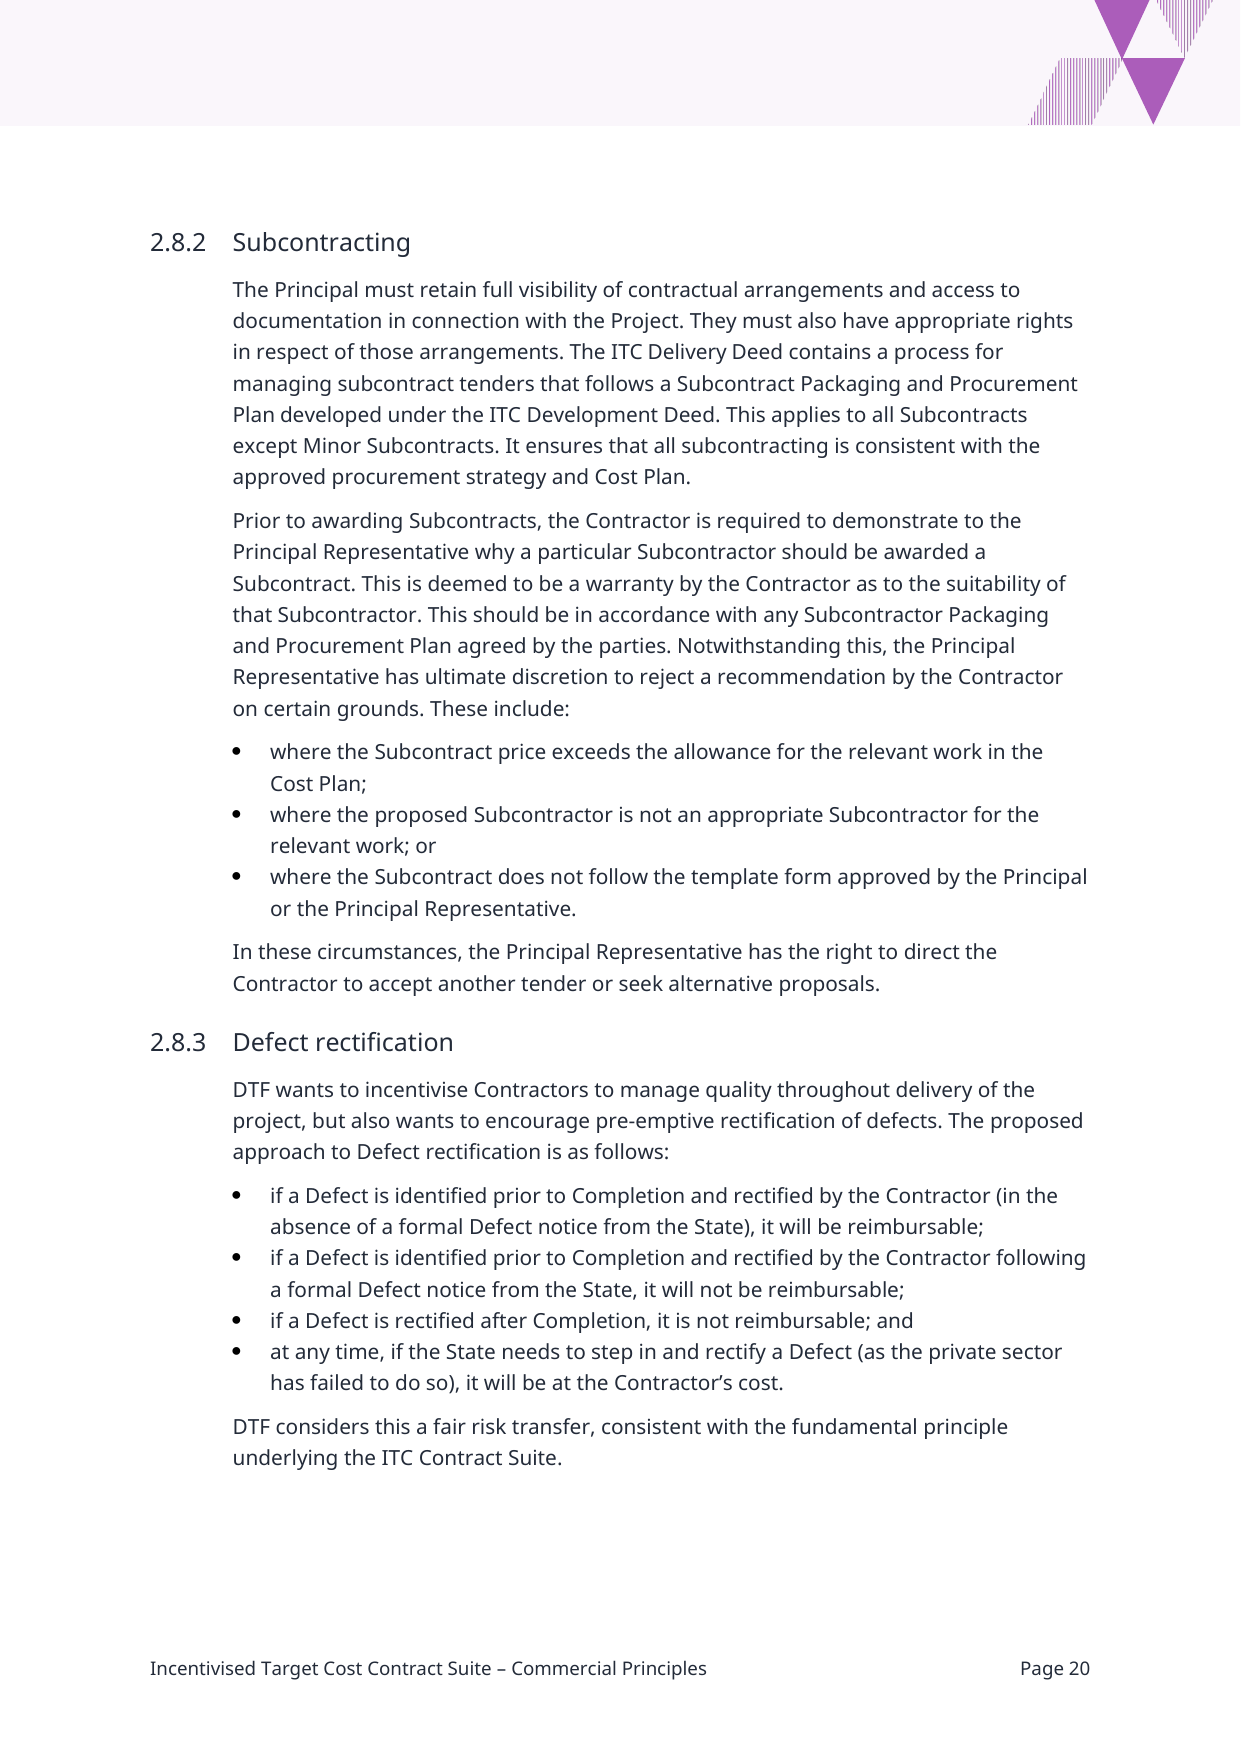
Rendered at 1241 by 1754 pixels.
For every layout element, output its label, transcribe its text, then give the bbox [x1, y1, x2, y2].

text DTF considers this a fair risk transfer, consistent with the fundamental principle underlying the ITC Contract Suite. [232, 1412, 1090, 1472]
text Prior to awarding Subcontracts, the Contractor is required to demonstrate to the Principal Representative why a particular Subcontractor should be awarded a Subcontract. This is deemed to be a warranty by the Contractor as to the suitability of that Subcontractor. This should be in accordance with any Subcontractor Packaging and Procurement Plan agreed by the parties. Notwithstanding this, the Principal Representative has ultimate discretion to reject a recommendation by the Contractor on certain grounds. These include: [232, 506, 1090, 722]
text if a Defect is rectified after Completion, it is not reimbursable; and [232, 1306, 1090, 1334]
subtitle Defect rectification [150, 1025, 1090, 1059]
text at any time, if the State needs to step in and rectify a Defect (as the private sector has failed to do so), it will be at the Contractor’s cost. [232, 1337, 1090, 1397]
text The Principal must retain full visibility of contractual arrangements and access to documentation in connection with the Project. They must also have appropriate rights in respect of those arrangements. The ITC Delivery Deed contains a process for managing subcontract tenders that follows a Subcontract Packaging and Procurement Plan developed under the ITC Development Deed. This applies to all Subcontracts except Minor Subcontracts. It ensures that all subcontracting is consistent with the approved procurement strategy and Cost Plan. [232, 275, 1090, 491]
text where the Subcontract price exceeds the allowance for the relevant work in the Cost Plan; [232, 737, 1090, 797]
text DTF wants to incentivise Contractors to manage quality throughout delivery of the project, but also wants to encourage pre-emptive rectification of defects. The proposed approach to Defect rectification is as follows: [232, 1075, 1090, 1166]
subtitle Subcontracting [150, 225, 1090, 259]
text where the proposed Subcontractor is not an appropriate Subcontractor for the relevant work; or [232, 800, 1090, 859]
text where the Subcontract does not follow the template form approved by the Principal or the Principal Representative. [232, 862, 1090, 922]
picture [1154, 0, 1215, 58]
text if a Defect is identified prior to Completion and rectified by the Contractor following a formal Defect notice from the State, it will not be reimbursable; [232, 1243, 1090, 1303]
text if a Defect is identified prior to Completion and rectified by the Contractor (in the absence of a formal Defect notice from the State), it will be reimbursable; [232, 1181, 1090, 1241]
picture [1028, 58, 1122, 125]
text In these circumstances, the Principal Representative has the right to direct the Contractor to accept another tender or seek alternative proposals. [232, 937, 1090, 997]
